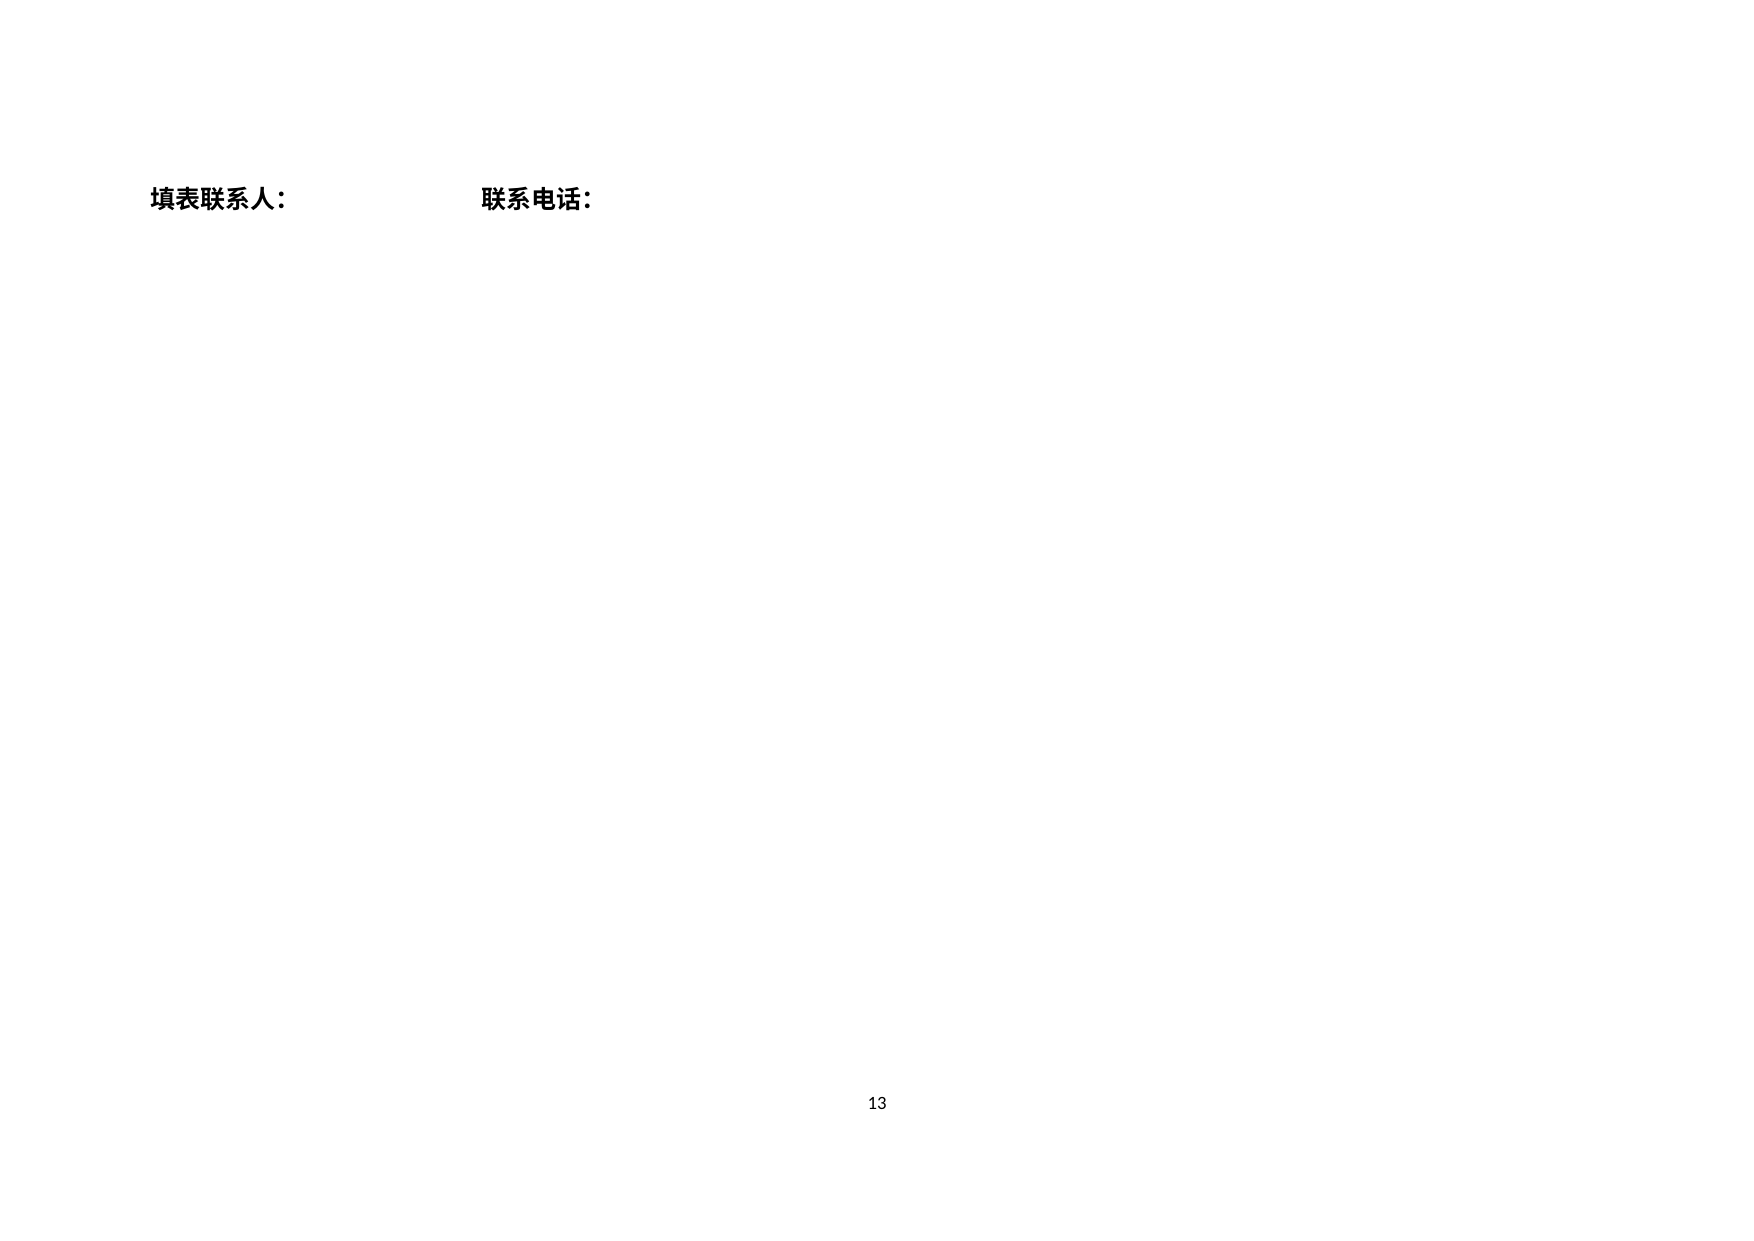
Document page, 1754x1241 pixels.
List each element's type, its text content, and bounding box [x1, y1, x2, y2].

text 填表联系人： 联系电话： [150, 165, 1604, 230]
